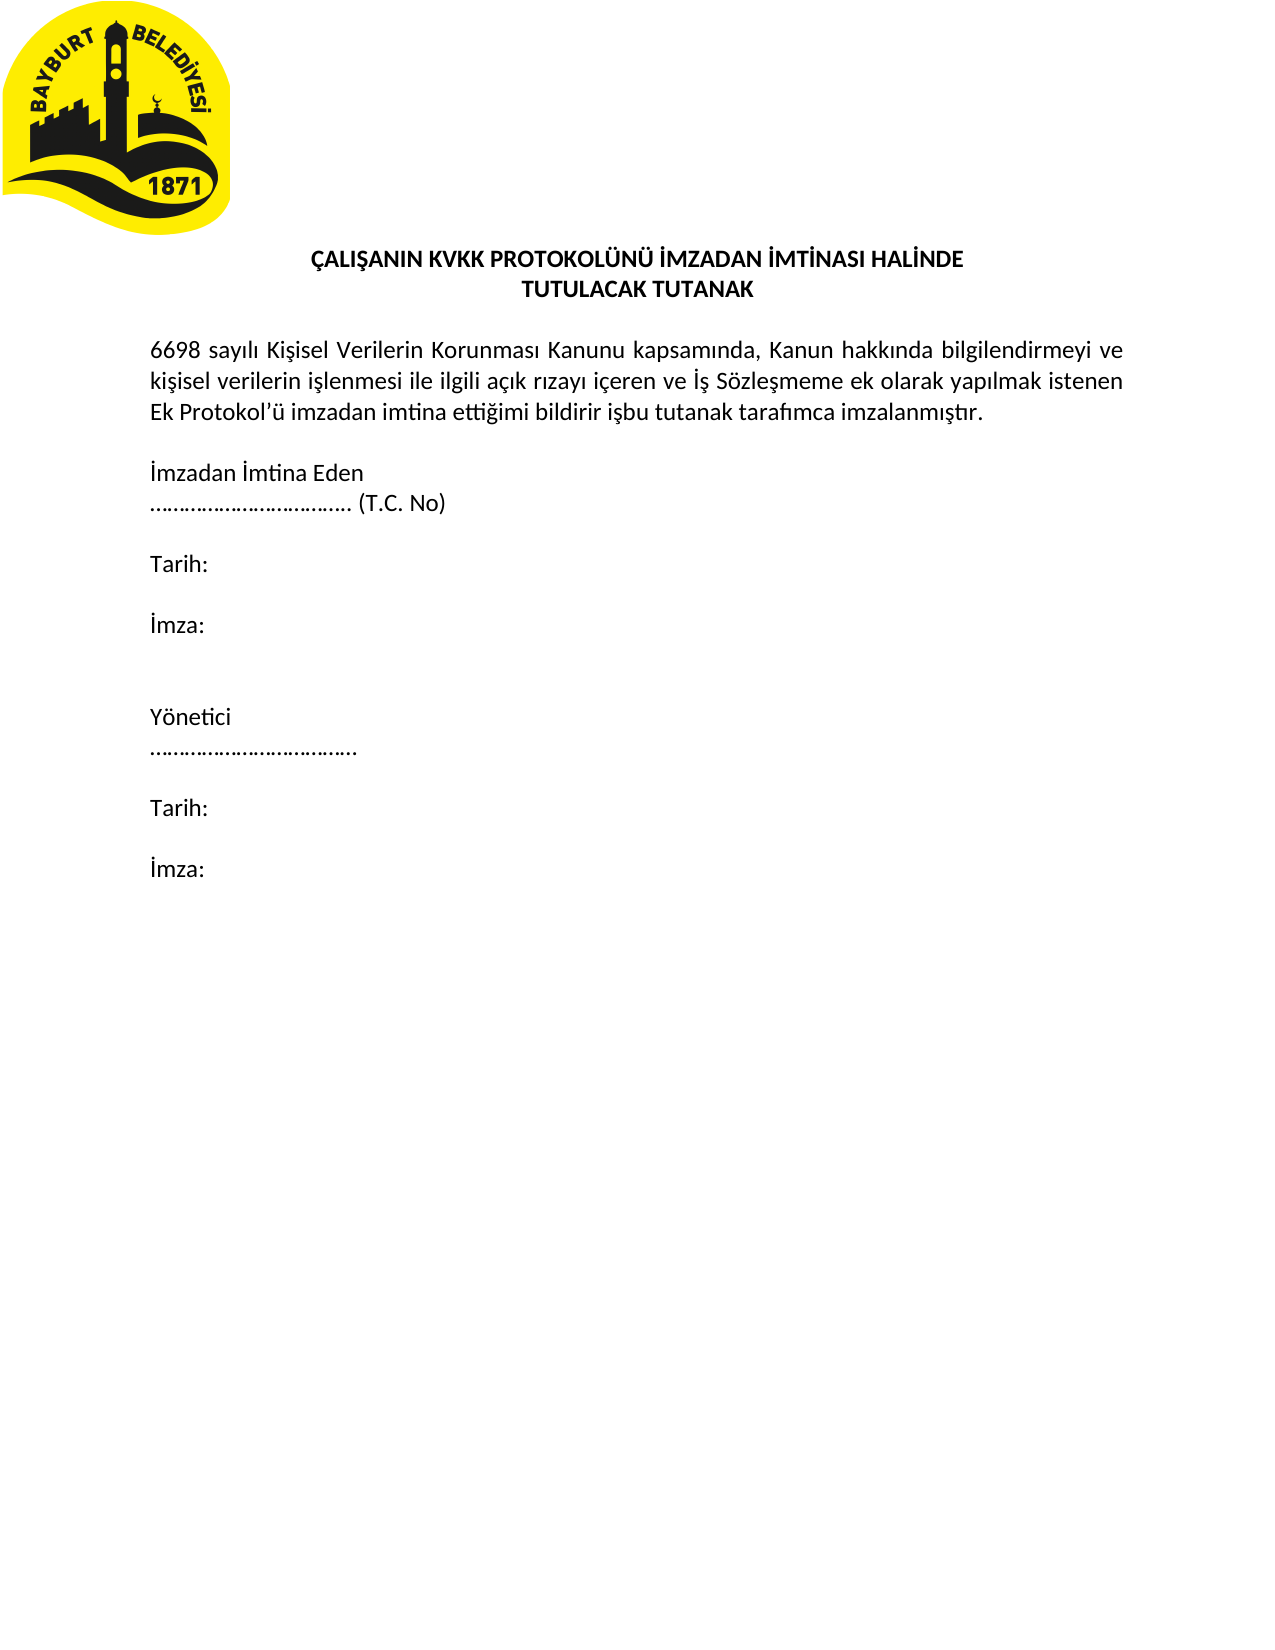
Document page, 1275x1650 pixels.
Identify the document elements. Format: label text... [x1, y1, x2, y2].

text İmza: [150, 853, 1125, 884]
text Tarih: [150, 548, 1125, 579]
text TUTULACAK TUTANAK [150, 274, 1125, 304]
text İmza: [150, 609, 1125, 640]
text İmzadan İmtina Eden [150, 457, 1125, 487]
text Tarih: [150, 792, 1125, 823]
text ……………………………… [150, 731, 1125, 762]
text ÇALIŞANIN KVKK PROTOKOLÜNÜ İMZADAN İMTİNASI HALİNDE [150, 243, 1125, 274]
text Yönetici [150, 701, 1125, 731]
text 6698 sayılı Kişisel Verilerin Korunması Kanunu kapsamında, Kanun hakkında bilgilendirmeyi ve kişisel verilerin işlenmesi ile ilgili açık rızayı içeren ve İş Sözleşmeme ek olarak yapılmak istenen Ek Protokol’ü imzadan imtina ettiğimi bildirir işbu tutanak tarafımca imzalanmıştır. [150, 335, 1125, 426]
picture [2, 1, 230, 235]
text …………………………….. (T.C. No) [150, 487, 1125, 518]
